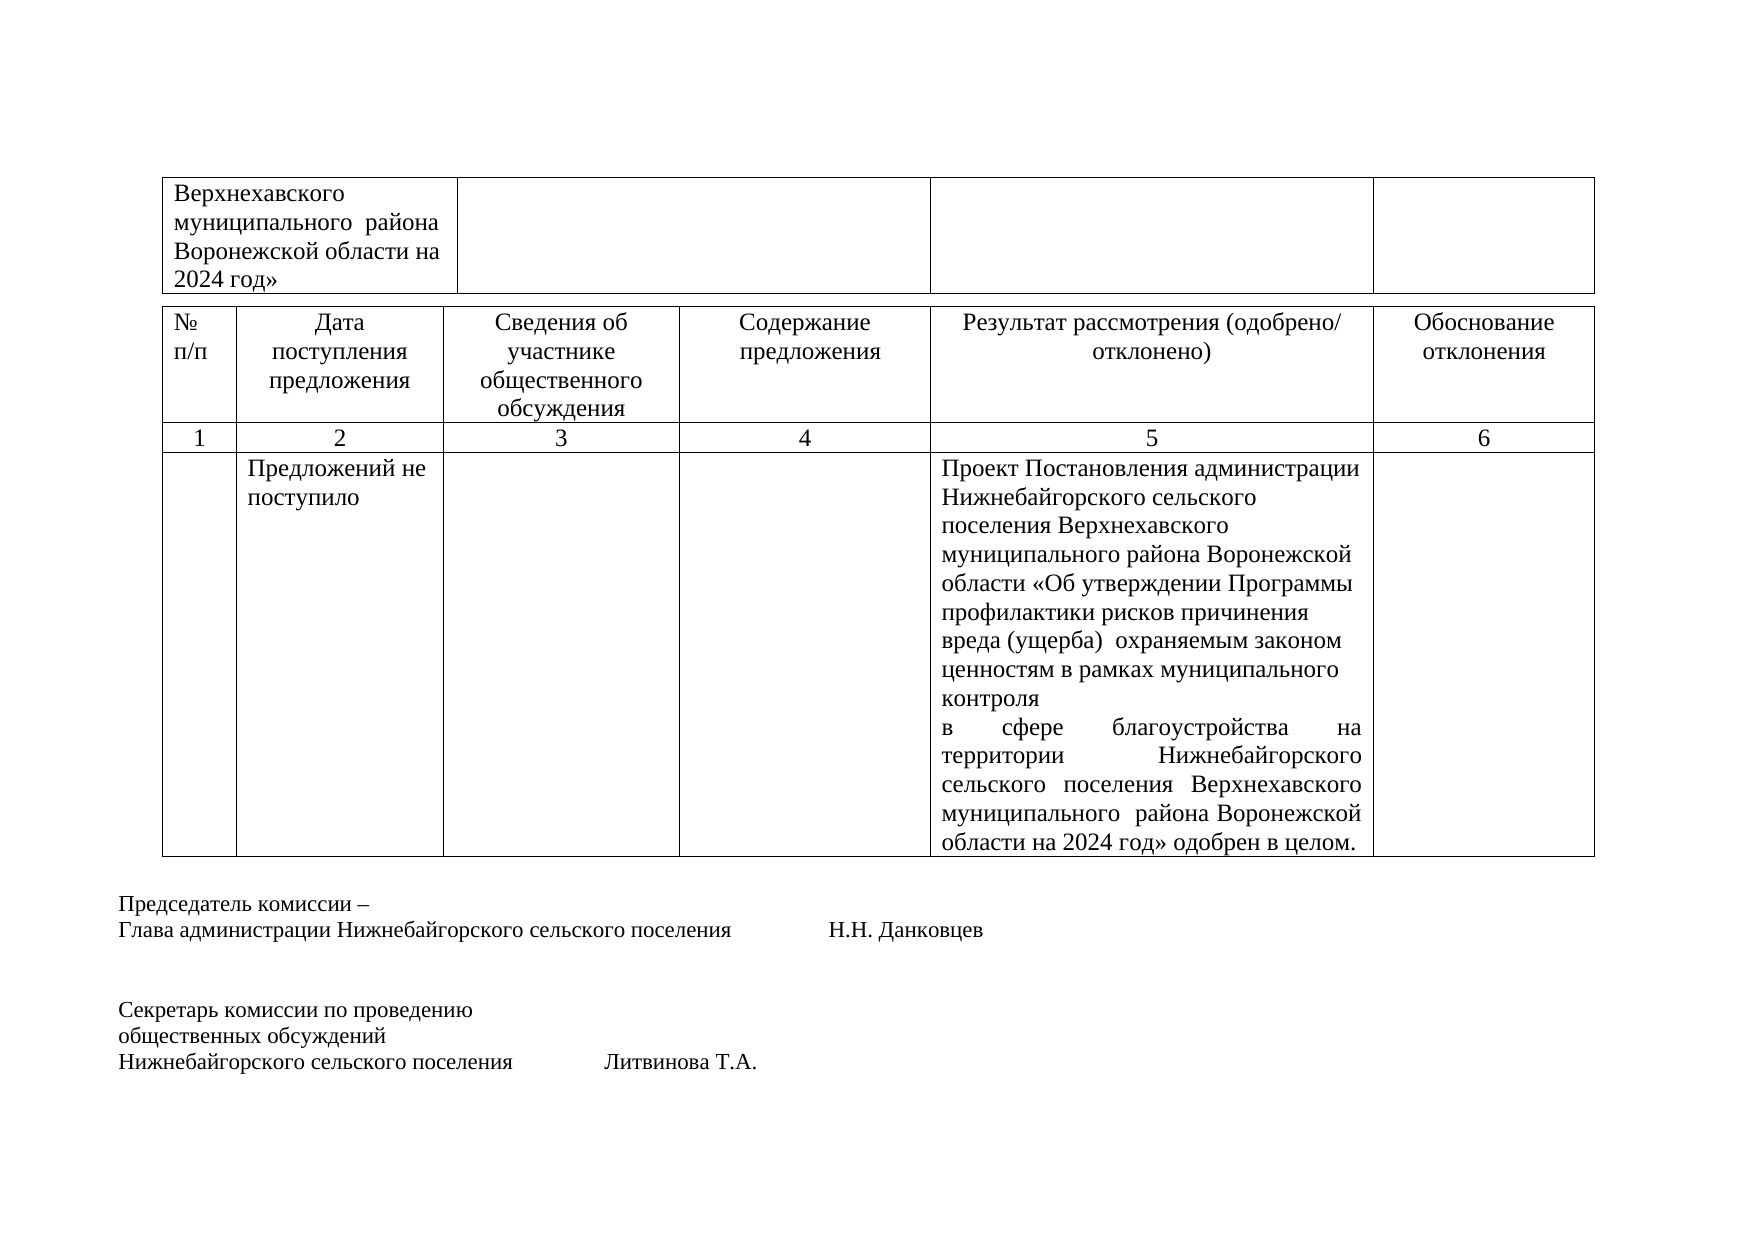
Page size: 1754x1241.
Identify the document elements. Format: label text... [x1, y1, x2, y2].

table_header Содержание предложения [680, 307, 930, 422]
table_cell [163, 178, 457, 293]
text Секретарь комиссии по проведению [118, 996, 1636, 1022]
table_cell 5 [931, 423, 1373, 452]
table_cell 6 [1374, 423, 1594, 452]
table_cell 4 [680, 423, 930, 452]
table_cell 3 [444, 423, 679, 452]
text общественных обсуждений [118, 1022, 1636, 1048]
table_cell [444, 453, 679, 856]
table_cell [931, 178, 1373, 293]
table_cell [458, 178, 930, 293]
table_cell Предложений не поступило [237, 453, 443, 856]
table_header № п/п [163, 307, 236, 422]
table_header Обоснование отклонения [1374, 307, 1594, 422]
table_cell Проект Постановления администрации Нижнебайгорского сельского поселения Верхнехавского муниципального района Воронежской области «Об утверждении Программы профилактики рисков причинения вреда (ущерба) охраняемым законом ценностям в рамках муниципального контроля в сфере благоустройства на территории Нижнебайгорского сельского поселения Верхнехавского муниципального района Воронежской области на 2024 год» одобрен в целом. [931, 453, 1373, 856]
table_cell [163, 453, 236, 856]
table_header Результат рассмотрения (одобрено/ отклонено) [931, 307, 1373, 422]
table_cell 1 [163, 423, 236, 452]
text Председатель комиссии – [118, 890, 1636, 917]
table_cell [1374, 453, 1594, 856]
text Глава администрации Нижнебайгорского сельского поселения Н.Н. Данковцев [118, 917, 1636, 943]
table_cell 2 [237, 423, 443, 452]
table_header Сведения об участнике общественного обсуждения [444, 307, 679, 422]
table_cell [680, 453, 930, 856]
text Нижнебайгорского сельского поселения Литвинова Т.А. [118, 1048, 1636, 1075]
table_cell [1374, 178, 1594, 293]
table_header Дата поступления предложения [237, 307, 443, 422]
